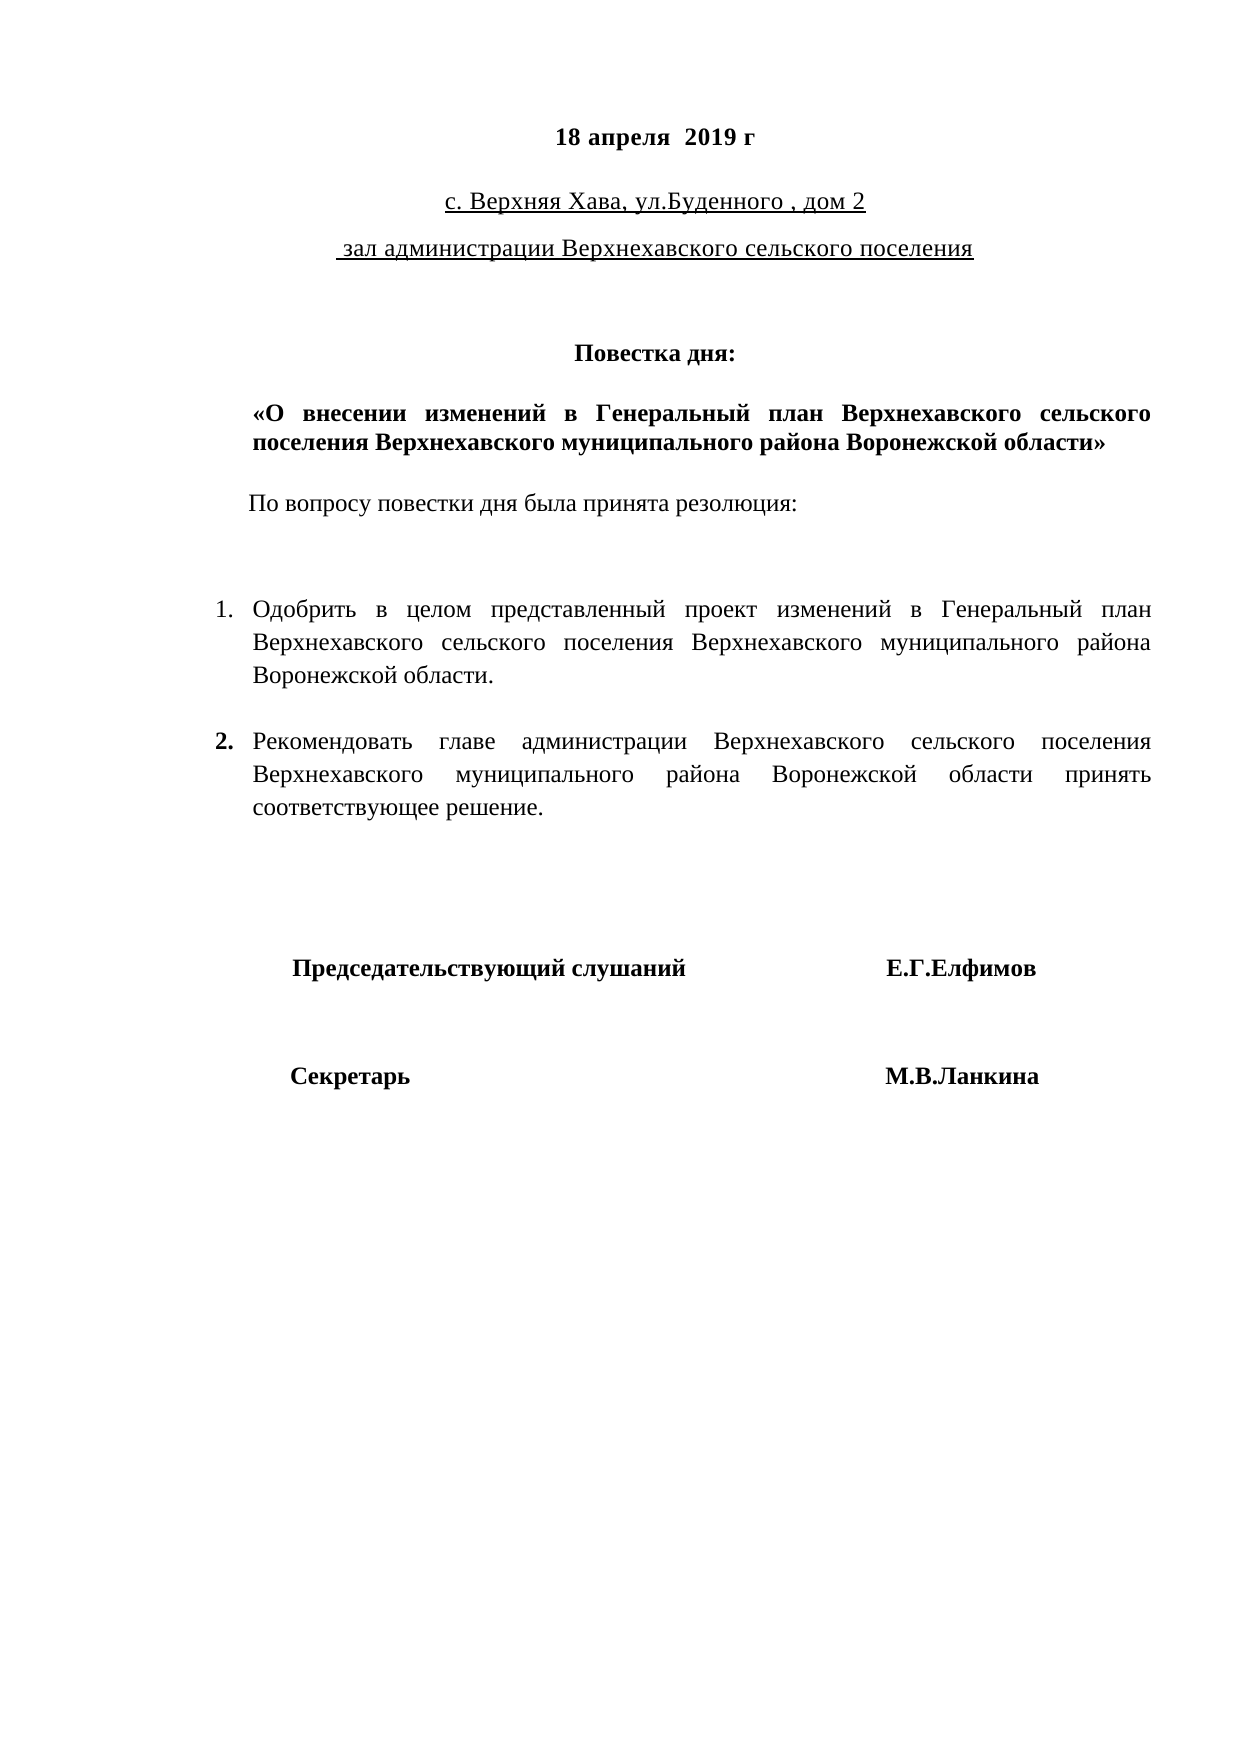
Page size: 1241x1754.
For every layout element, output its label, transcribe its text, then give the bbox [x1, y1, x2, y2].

text Секретарь М.В.Ланкина [177, 1061, 1152, 1090]
text Повестка дня: [177, 340, 1133, 366]
text зал администрации Верхнехавского сельского поселения [177, 236, 1133, 262]
text Председательствующий слушаний Е.Г.Елфимов [177, 953, 1152, 982]
text с. Верхняя Хава, ул.Буденного , дом 2 [177, 189, 1133, 215]
text 18 апреля 2019 г [177, 118, 1133, 152]
list Рекомендовать главе администрации Верхнехавского сельского поселения Верхнехавского муниципального района Воронежской области принять соответствующее решение. [215, 726, 1152, 821]
list Одобрить в целом представленный проект изменений в Генеральный план Верхнехавского сельского поселения Верхнехавского муниципального района Воронежской области. [215, 594, 1152, 688]
list «О внесении изменений в Генеральный план Верхнехавского сельского поселения Верхнехавского муниципального района Воронежской области» [252, 398, 1152, 456]
text По вопросу повестки дня была принята резолюция: [217, 485, 1152, 518]
